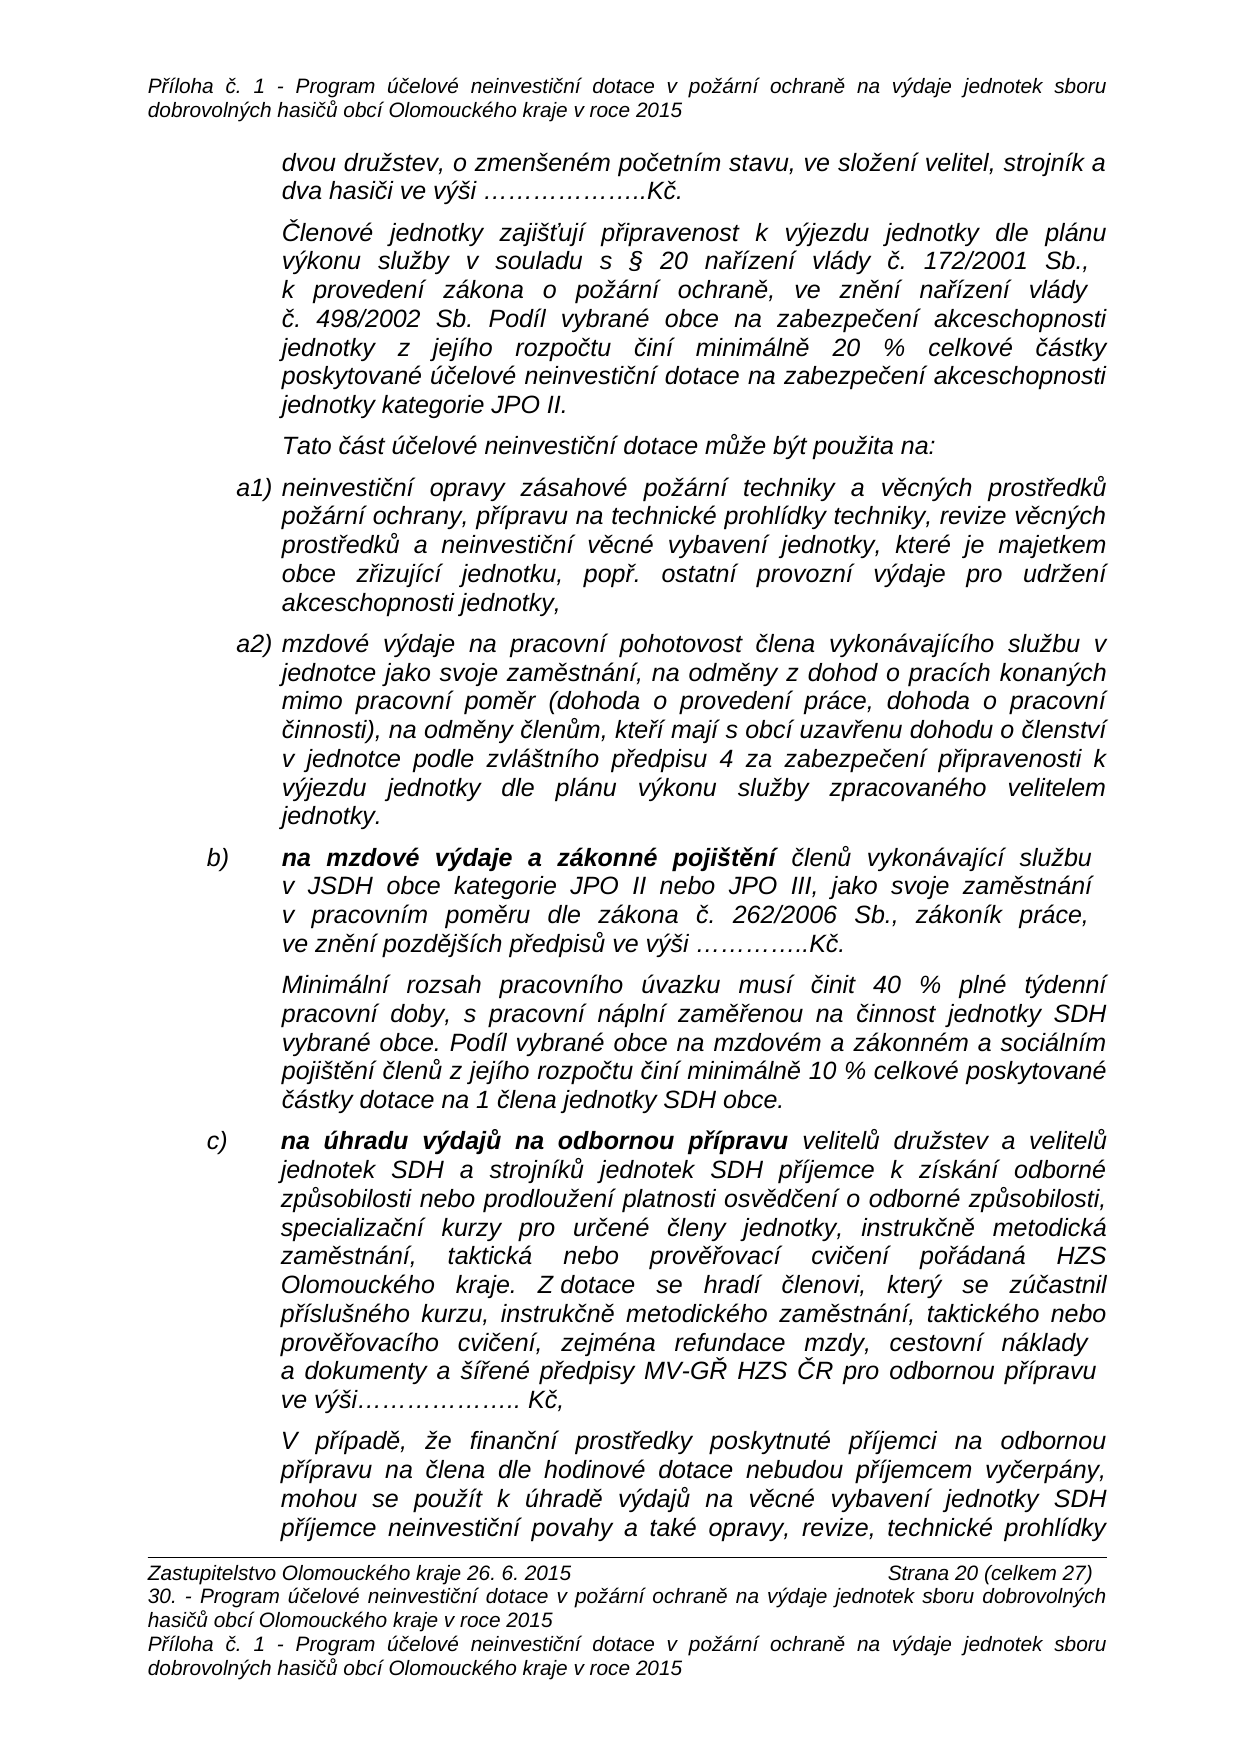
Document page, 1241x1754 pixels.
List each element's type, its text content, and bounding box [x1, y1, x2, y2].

text a2) mzdové výdaje na pracovní pohotovost člena vykonávajícího službu v jednotce jako svoje zaměstnání, na odměny z dohod o pracích konaných mimo pracovní poměr (dohoda o provedení práce, dohoda o pracovní činnosti), na odměny členům, kteří mají s obcí uzavřenu dohodu o členství v jednotce podle zvláštního předpisu 4 za zabezpečení připravenosti k výjezdu jednotky dle plánu výkonu služby zpracovaného velitelem jednotky. [236, 629, 1107, 830]
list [207, 148, 1107, 205]
list na mzdové výdaje a zákonné pojištění členů vykonávající službu v JSDH obce kategorie JPO II nebo JPO III, jako svoje zaměstnání v pracovním poměru dle zákona č. 262/2006 Sb., zákoník práce, ve znění pozdějších předpisů ve výši …………..Kč. [207, 843, 1107, 958]
list na úhradu výdajů na odbornou přípravu velitelů družstev a velitelů jednotek SDH a strojníků jednotek SDH příjemce k získání odborné způsobilosti nebo prodloužení platnosti osvědčení o odborné způsobilosti, specializační kurzy pro určené členy jednotky, instrukčně metodická zaměstnání, taktická nebo prověřovací cvičení pořádaná HZS Olomouckého kraje. Z dotace se hradí členovi, který se zúčastnil příslušného kurzu, instrukčně metodického zaměstnání, taktického nebo prověřovacího cvičení, zejména refundace mzdy, cestovní náklady a dokumenty a šířené předpisy MV-GŘ HZS ČR pro odbornou přípravu ve výši……………….. Kč, [207, 1126, 1107, 1414]
text a1) neinvestiční opravy zásahové požární techniky a věcných prostředků požární ochrany, přípravu na technické prohlídky techniky, revize věcných prostředků a neinvestiční věcné vybavení jednotky, které je majetkem obce zřizující jednotku, popř. ostatní provozní výdaje pro udržení akceschopnosti jednotky, [236, 473, 1107, 616]
text Členové jednotky zajišťují připravenost k výjezdu jednotky dle plánu výkonu služby v souladu s § 20 nařízení vlády č. 172/2001 Sb., k provedení zákona o požární ochraně, ve znění nařízení vlády č. 498/2002 Sb. Podíl vybrané obce na zabezpečení akceschopnosti jednotky z jejího rozpočtu činí minimálně 20 % celkové částky poskytované účelové neinvestiční dotace na zabezpečení akceschopnosti jednotky kategorie JPO II. [282, 218, 1107, 419]
text Tato část účelové neinvestiční dotace může být použita na: [282, 431, 1107, 460]
text Minimální rozsah pracovního úvazku musí činit 40 % plné týdenní pracovní doby, s pracovní náplní zaměřenou na činnost jednotky SDH vybrané obce. Podíl vybrané obce na mzdovém a zákonném a sociálním pojištění členů z jejího rozpočtu činí minimálně 10 % celkové poskytované částky dotace na 1 člena jednotky SDH obce. [282, 970, 1107, 1114]
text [281, 1426, 1107, 1541]
